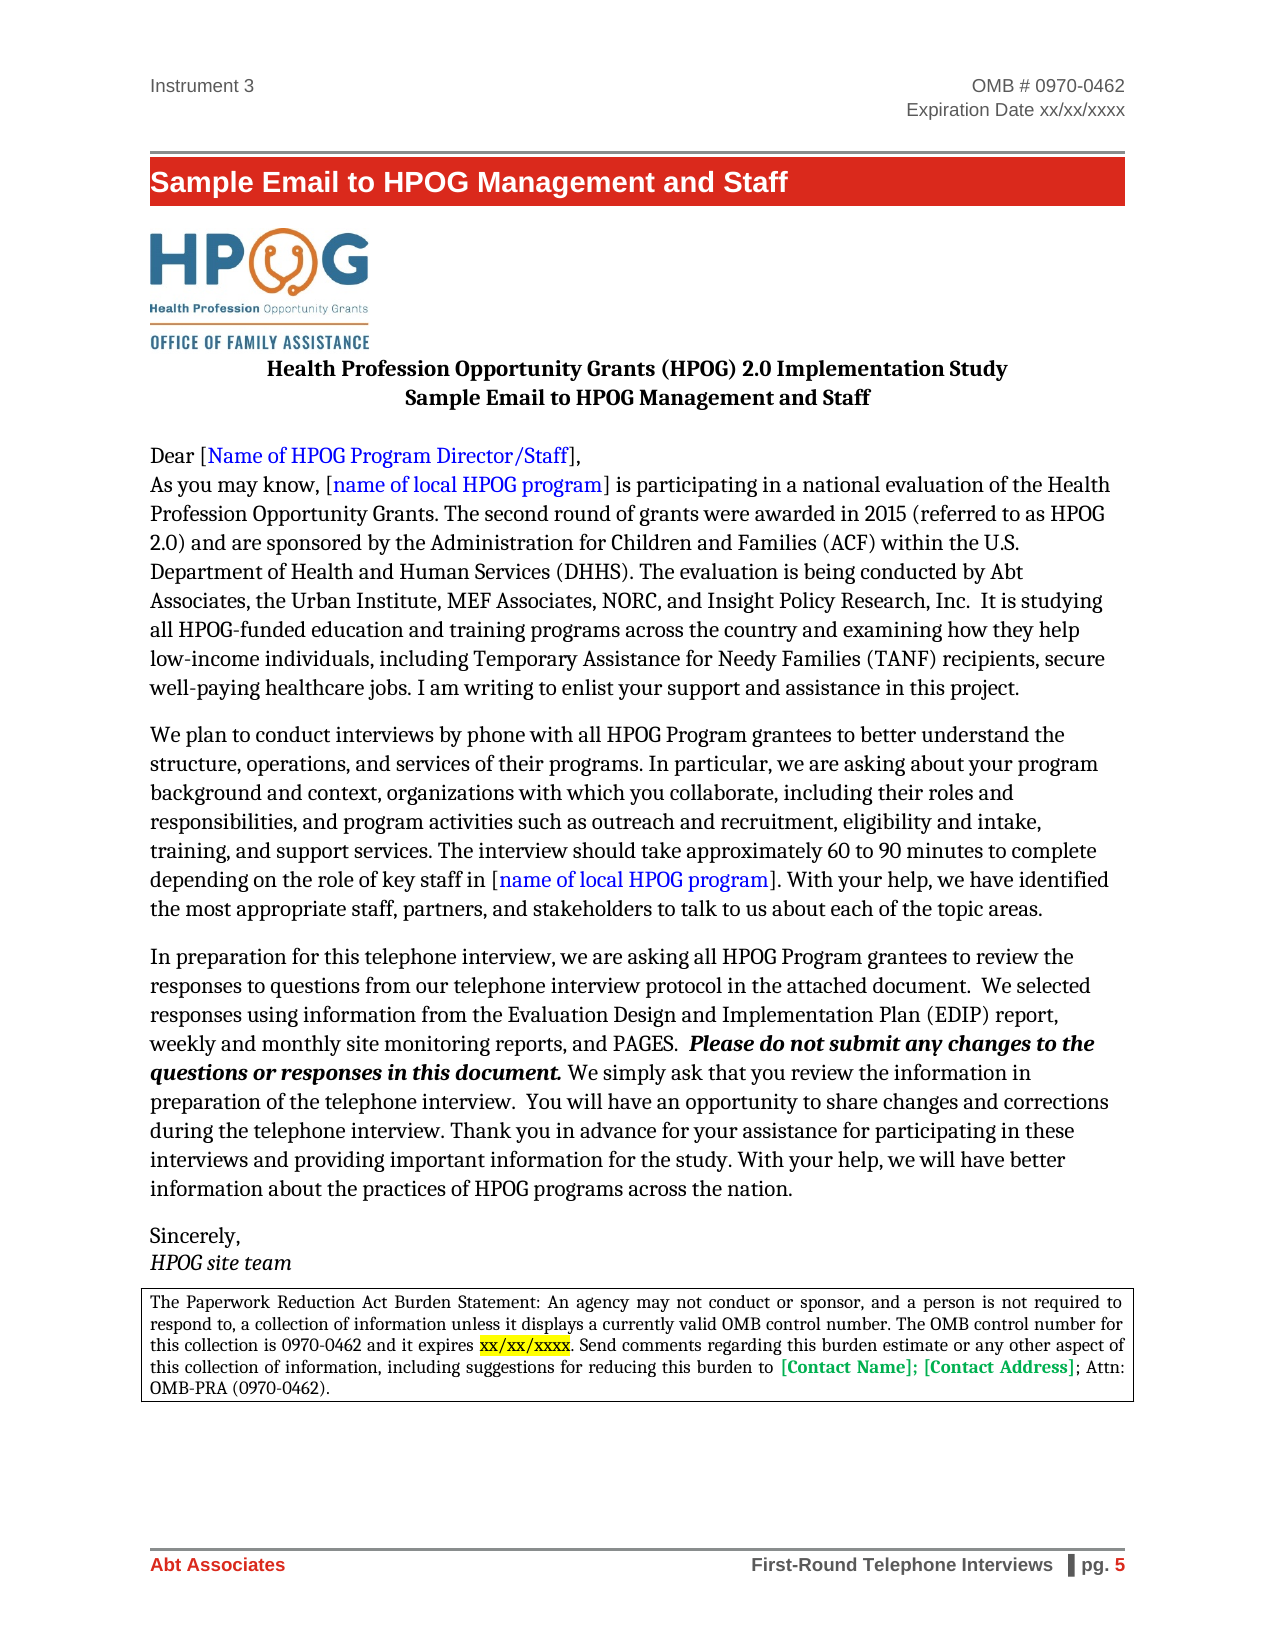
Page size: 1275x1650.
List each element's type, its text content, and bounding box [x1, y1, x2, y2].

text As you may know, [name of local HPOG program] is participating in a national evaluation of the Health Profession Opportunity Grants. The second round of grants were awarded in 2015 (referred to as HPOG 2.0) and are sponsored by the Administration for Children and Families (ACF) within the U.S. Department of Health and Human Services (DHHS). The evaluation is being conducted by Abt Associates, the Urban Institute, MEF Associates, NORC, and Insight Policy Research, Inc. It is studying all HPOG-funded education and training programs across the country and examining how they help low-income individuals, including Temporary Assistance for Needy Families (TANF) recipients, secure well-paying healthcare jobs. I am writing to enlist your support and assistance in this project. [150, 472, 1125, 701]
text HPOG site team [150, 1249, 1125, 1276]
text In preparation for this telephone interview, we are asking all HPOG Program grantees to review the responses to questions from our telephone interview protocol in the attached document. We selected responses using information from the Evaluation Design and Implementation Plan (EDIP) report, weekly and monthly site monitoring reports, and PAGES. Please do not submit any changes to the questions or responses in this document. We simply ask that you review the information in preparation of the telephone interview. You will have an opportunity to share changes and corrections during the telephone interview. Thank you in advance for your assistance for participating in these interviews and providing important information for the study. With your help, we will have better information about the practices of HPOG programs across the nation. [150, 944, 1125, 1202]
text The Paperwork Reduction Act Burden Statement: An agency may not conduct or sponsor, and a person is not required to respond to, a collection of information unless it displays a currently valid OMB control number. The OMB control number for this collection is 0970-0462 and it expires xx/xx/xxxx. Send comments regarding this burden estimate or any other aspect of this collection of information, including suggestions for reducing this burden to [Contact Name]; [Contact Address]; Attn: OMB-PRA (0970-0462). [142, 1289, 1133, 1401]
text We plan to conduct interviews by phone with all HPOG Program grantees to better understand the structure, operations, and services of their programs. In particular, we are asking about your program background and context, organizations with which you collaborate, including their roles and responsibilities, and program activities such as outreach and recruitment, eligibility and intake, training, and support services. The interview should take approximately 60 to 90 minutes to complete depending on the role of key staff in [name of local HPOG program]. With your help, we have identified the most appropriate staff, partners, and stakeholders to talk to us about each of the topic areas. [150, 722, 1125, 922]
text Sample Email to HPOG Management and Staff [150, 385, 1125, 411]
subtitle Sample Email to HPOG Management and Staff [150, 159, 1125, 205]
text Health Profession Opportunity Grants (HPOG) 2.0 Implementation Study [150, 356, 1125, 382]
picture [150, 228, 370, 354]
text Sincerely, [150, 1223, 1125, 1249]
text Dear [Name of HPOG Program Director/Staff], [150, 443, 1125, 469]
